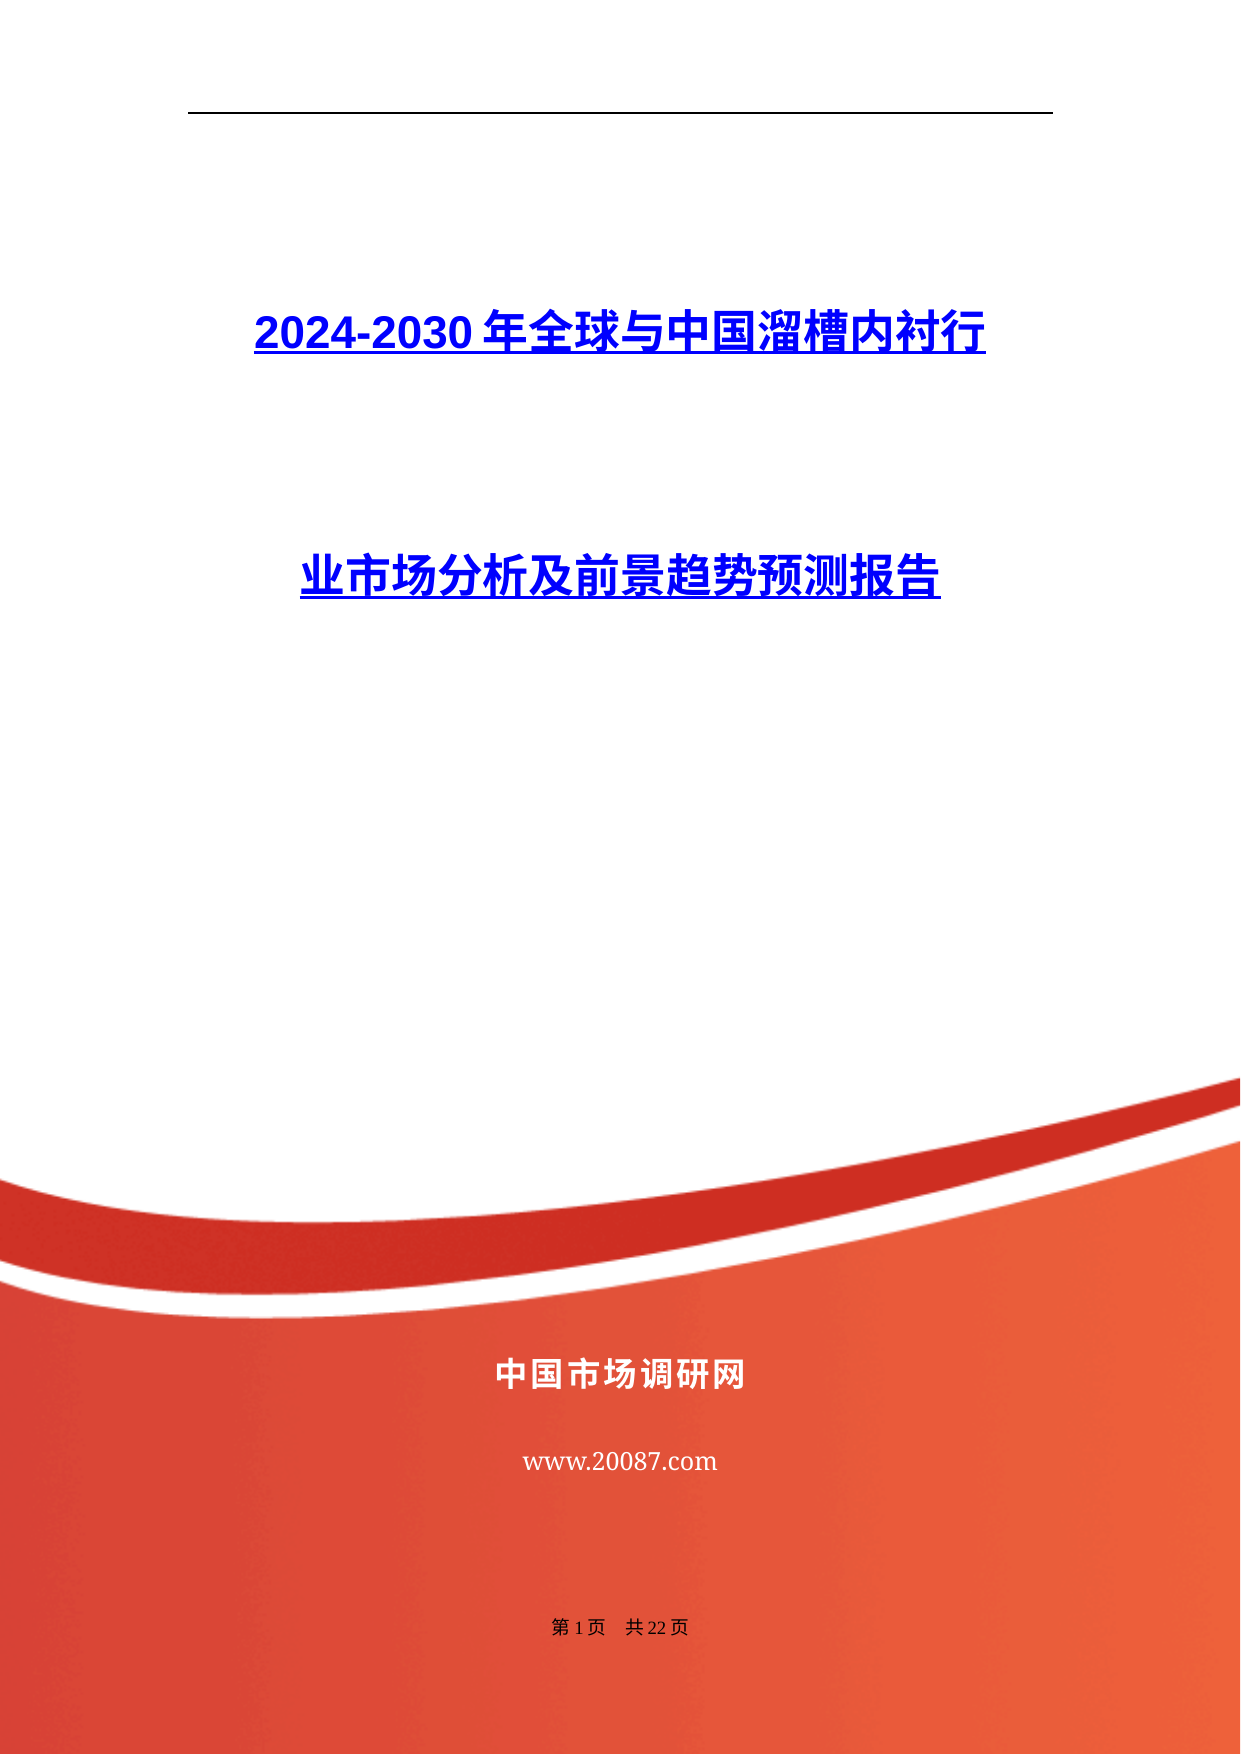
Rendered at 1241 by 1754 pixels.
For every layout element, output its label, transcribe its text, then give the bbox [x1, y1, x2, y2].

table_header 2024-2030年全球与中国溜槽内衬行业市场分析及前景趋势预测报告 [188, 207, 1053, 773]
text www.20087.com [187, 1428, 1053, 1493]
subtitle 中国市场调研网 [187, 1339, 1053, 1404]
picture [0, 1006, 1241, 1754]
